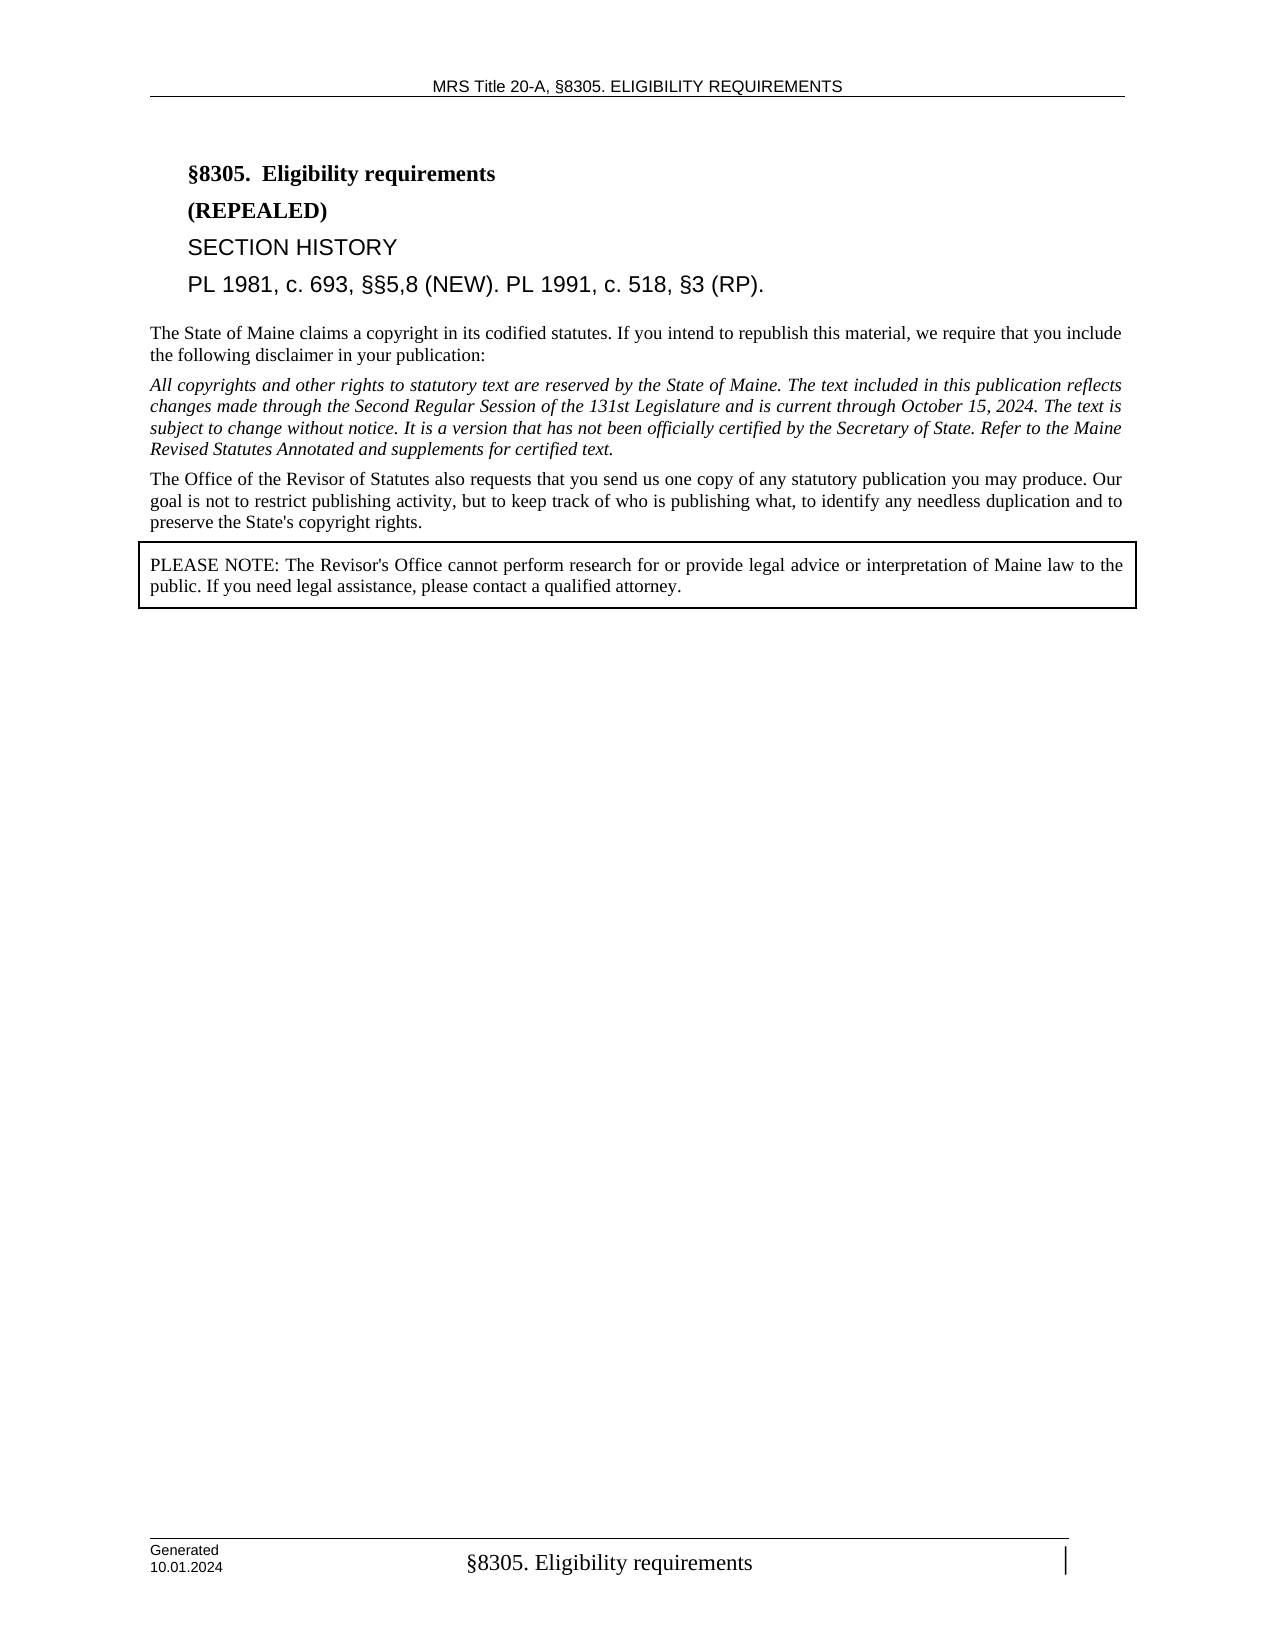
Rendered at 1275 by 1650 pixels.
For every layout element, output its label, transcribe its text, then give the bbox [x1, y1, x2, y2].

text The State of Maine claims a copyright in its codified statutes. If you intend to republish this material, we require that you include the following disclaimer in your publication: [150, 322, 1125, 365]
text §8305. Eligibility requirements [187, 160, 1125, 187]
text (REPEALED) [187, 197, 1125, 223]
text PL 1981, c. 693, §§5,8 (NEW). PL 1991, c. 518, §3 (RP). [187, 271, 1125, 297]
text All copyrights and other rights to statutory text are reserved by the State of Maine. The text included in this publication reflects changes made through the Second Regular Session of the 131st Legislature and is current through October 15, 2024 . The text is subject to change without notice. It is a version that has not been officially certified by the Secretary of State. Refer to the Maine Revised Statutes Annotated and supplements for certified text. [150, 373, 1125, 460]
text PLEASE NOTE: The Revisor's Office cannot perform research for or provide legal advice or interpretation of Maine law to the public. If you need legal assistance, please contact a qualified attorney. [140, 543, 1135, 607]
text SECTION HISTORY [187, 234, 1125, 260]
text The Office of the Revisor of Statutes also requests that you send us one copy of any statutory publication you may produce. Our goal is not to restrict publishing activity, but to keep track of who is publishing what, to identify any needless duplication and to preserve the State's copyright rights. [150, 468, 1125, 533]
